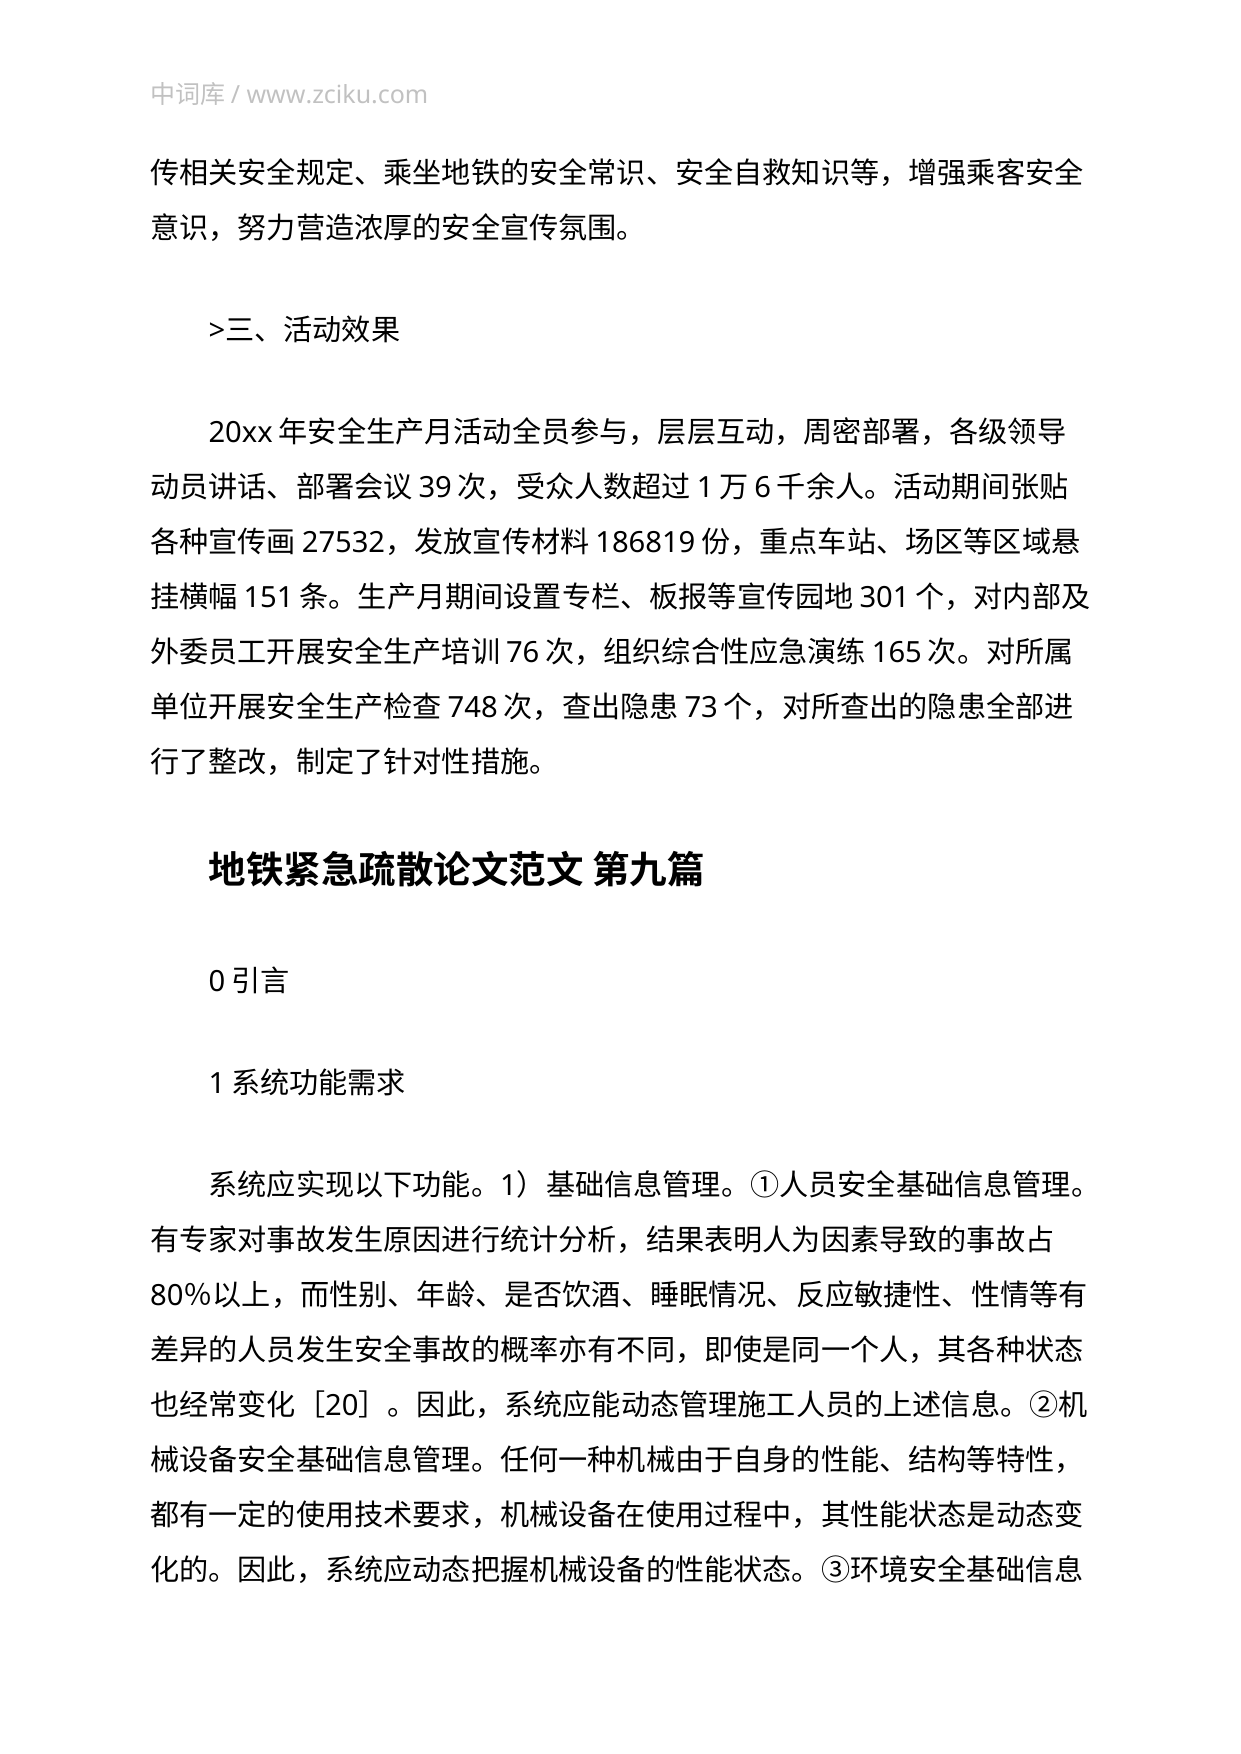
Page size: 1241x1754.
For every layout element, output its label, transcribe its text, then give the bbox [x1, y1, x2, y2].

text >三、活动效果 [150, 307, 1090, 349]
text 0引言 [150, 958, 1090, 1000]
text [150, 1162, 1090, 1589]
text 20xx年安全生产月活动全员参与，层层互动，周密部署，各级领导动员讲话、部署会议39次，受众人数超过1万6千余人。活动期间张贴各种宣传画27532，发放宣传材料186819份，重点车站、场区等区域悬挂横幅151条。生产月期间设置专栏、板报等宣传园地301个，对内部及外委员工开展安全生产培训76次，组织综合性应急演练165次。对所属单位开展安全生产检查748次，查出隐患73个，对所查出的隐患全部进行了整改，制定了针对性措施。 [150, 409, 1090, 781]
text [150, 150, 1090, 247]
text 地铁紧急疏散论文范文 第九篇 [150, 840, 1090, 895]
text 1系统功能需求 [150, 1060, 1090, 1102]
